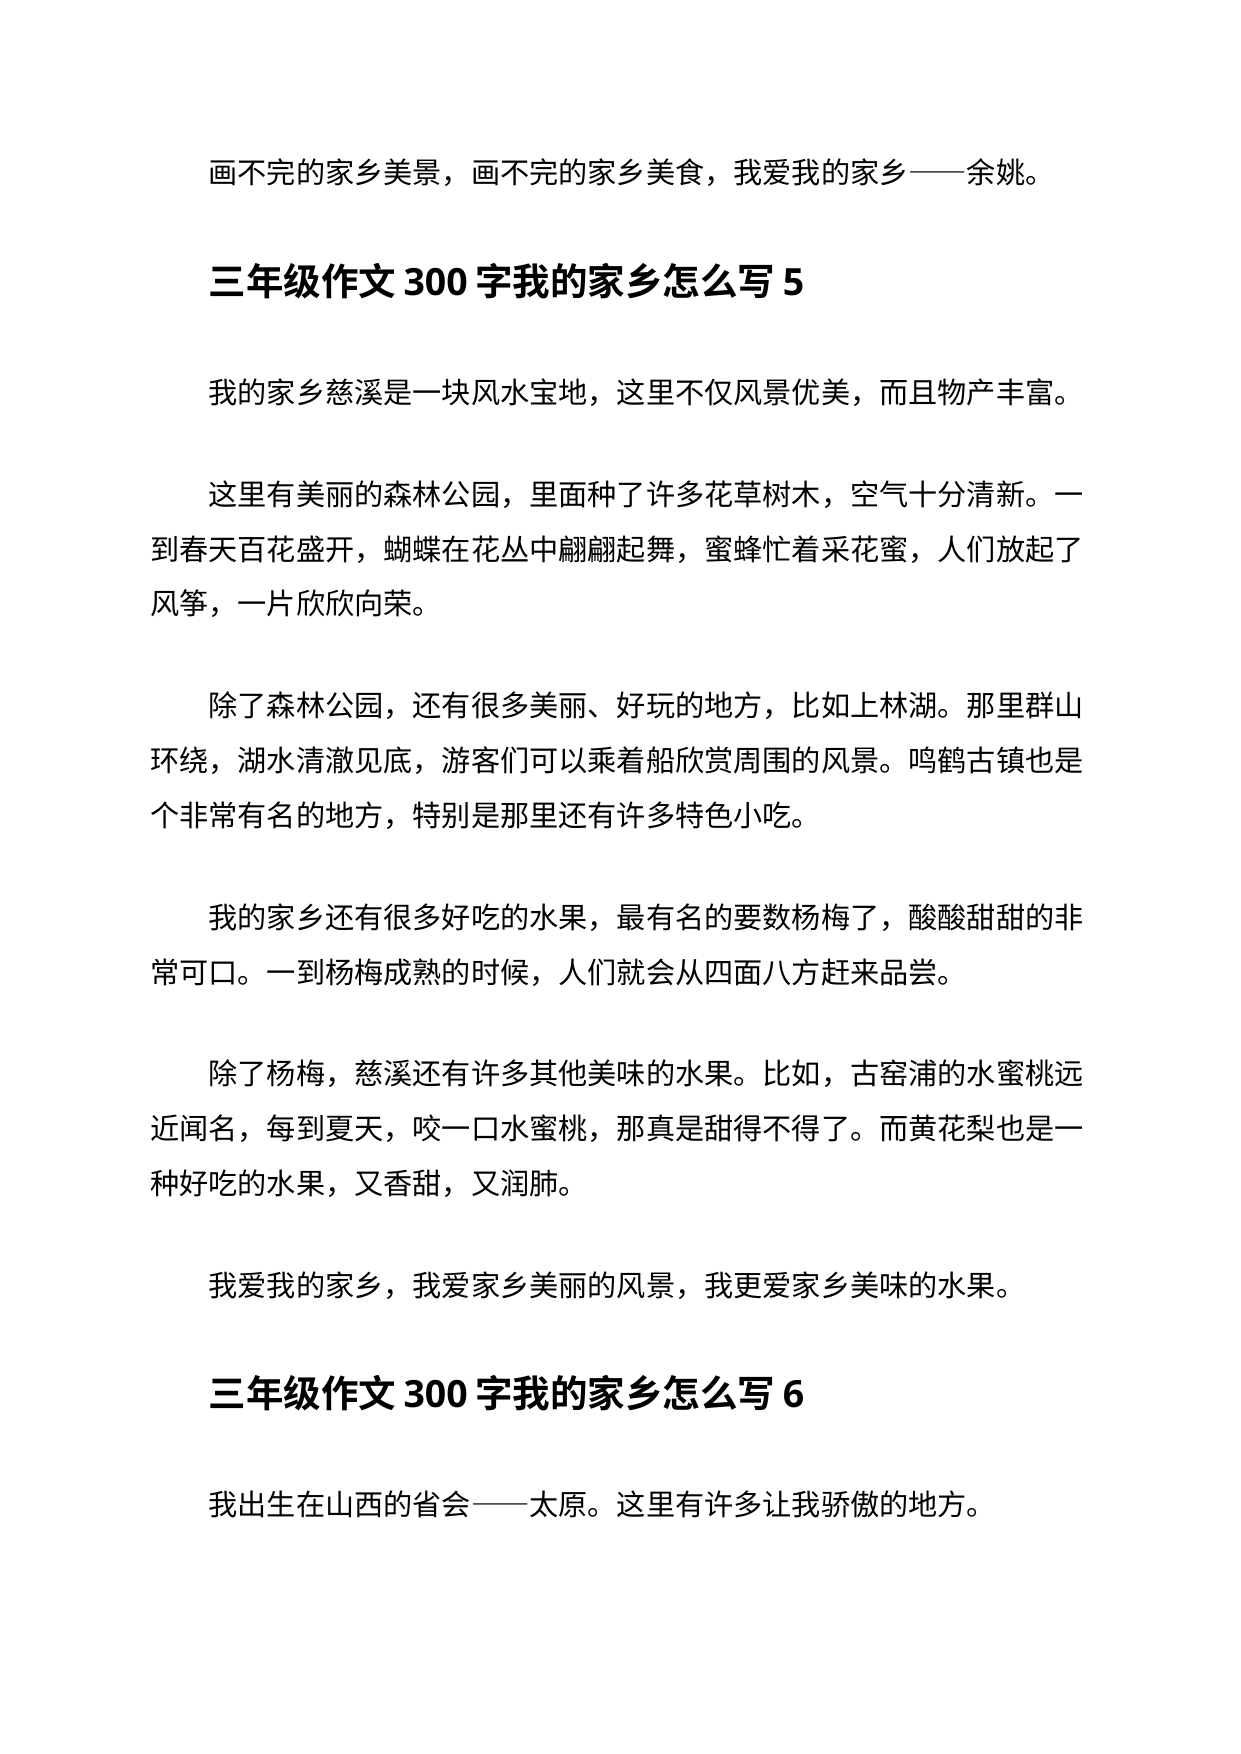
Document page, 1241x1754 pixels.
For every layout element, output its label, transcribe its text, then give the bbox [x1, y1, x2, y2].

text 除了森林公园，还有很多美丽、好玩的地方，比如上林湖。那里群山环绕，湖水清澈见底，游客们可以乘着船欣赏周围的风景。鸣鹤古镇也是个非常有名的地方，特别是那里还有许多特色小吃。 [150, 683, 1090, 835]
text 我的家乡慈溪是一块风水宝地，这里不仅风景优美，而且物产丰富。 [150, 369, 1090, 412]
text 我爱我的家乡，我爱家乡美丽的风景，我更爱家乡美味的水果。 [150, 1262, 1090, 1305]
text 我出生在山西的省会——太原。这里有许多让我骄傲的地方。 [150, 1482, 1090, 1524]
text 三年级作文300字我的家乡怎么写5 [150, 252, 1090, 306]
text 除了杨梅，慈溪还有许多其他美味的水果。比如，古窑浦的水蜜桃远近闻名，每到夏天，咬一口水蜜桃，那真是甜得不得了。而黄花梨也是一种好吃的水果，又香甜，又润肺。 [150, 1051, 1090, 1203]
text 这里有美丽的森林公园，里面种了许多花草树木，空气十分清新。一到春天百花盛开，蝴蝶在花丛中翩翩起舞，蜜蜂忙着采花蜜，人们放起了风筝，一片欣欣向荣。 [150, 471, 1090, 623]
text 画不完的家乡美景，画不完的家乡美食，我爱我的家乡——余姚。 [150, 150, 1090, 192]
text 我的家乡还有很多好吃的水果，最有名的要数杨梅了，酸酸甜甜的非常可口。一到杨梅成熟的时候，人们就会从四面八方赶来品尝。 [150, 894, 1090, 991]
text 三年级作文300字我的家乡怎么写6 [150, 1364, 1090, 1419]
